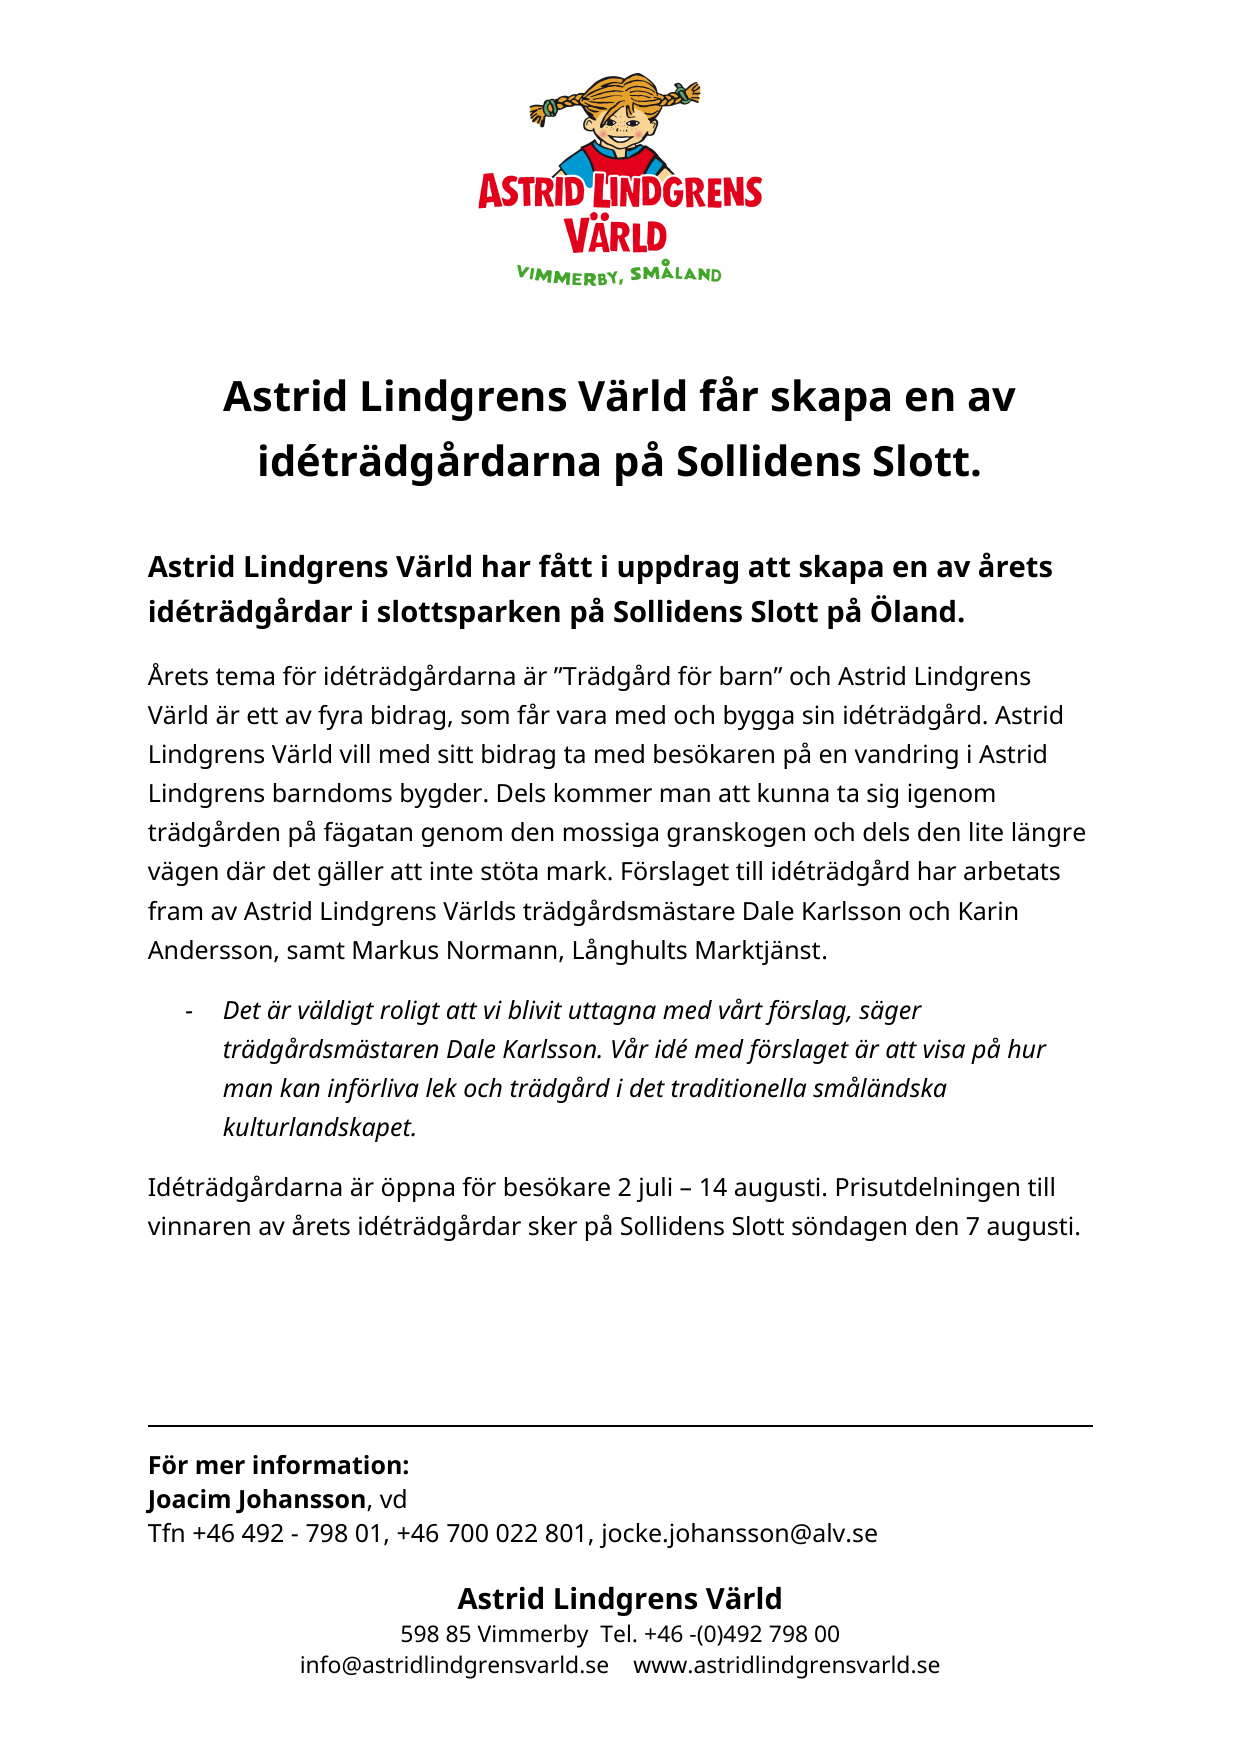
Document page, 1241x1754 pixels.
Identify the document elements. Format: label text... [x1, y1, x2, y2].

text Idéträdgårdarna är öppna för besökare 2 juli – 14 augusti. Prisutdelningen till vinnaren av årets idéträdgårdar sker på Sollidens Slott söndagen den 7 augusti. [148, 1170, 1093, 1243]
text För mer information: Joacim Johansson, vd Tfn +46 492 - 798 01, +46 700 022 801, jocke.johansson@alv.se [148, 1447, 1093, 1550]
text Astrid Lindgrens Värld får skapa en av idéträdgårdarna på Sollidens Slott. [148, 285, 1093, 521]
text Astrid Lindgrens Värld har fått i uppdrag att skapa en av årets idéträdgårdar i slottsparken på Sollidens Slott på Öland. [148, 546, 1093, 631]
text Årets tema för idéträdgårdarna är ”Trädgård för barn” och Astrid Lindgrens Värld är ett av fyra bidrag, som får vara med och bygga sin idéträdgård. Astrid Lindgrens Värld vill med sitt bidrag ta med besökaren på en vandring i Astrid Lindgrens barndoms bygder. Dels kommer man att kunna ta sig igenom trädgården på fägatan genom den mossiga granskogen och dels den lite längre vägen där det gäller att inte stöta mark. Förslaget till idéträdgård har arbetats fram av Astrid Lindgrens Världs trädgårdsmästare Dale Karlsson och Karin Andersson, samt Markus Normann, Långhults Marktjänst. [148, 658, 1093, 966]
list Det är väldigt roligt att vi blivit uttagna med vårt förslag, säger trädgårdsmästaren Dale Karlsson. Vår idé med förslaget är att visa på hur man kan införliva lek och trädgård i det traditionella småländska kulturlandskapet. [185, 992, 1093, 1144]
picture [478, 73, 762, 286]
